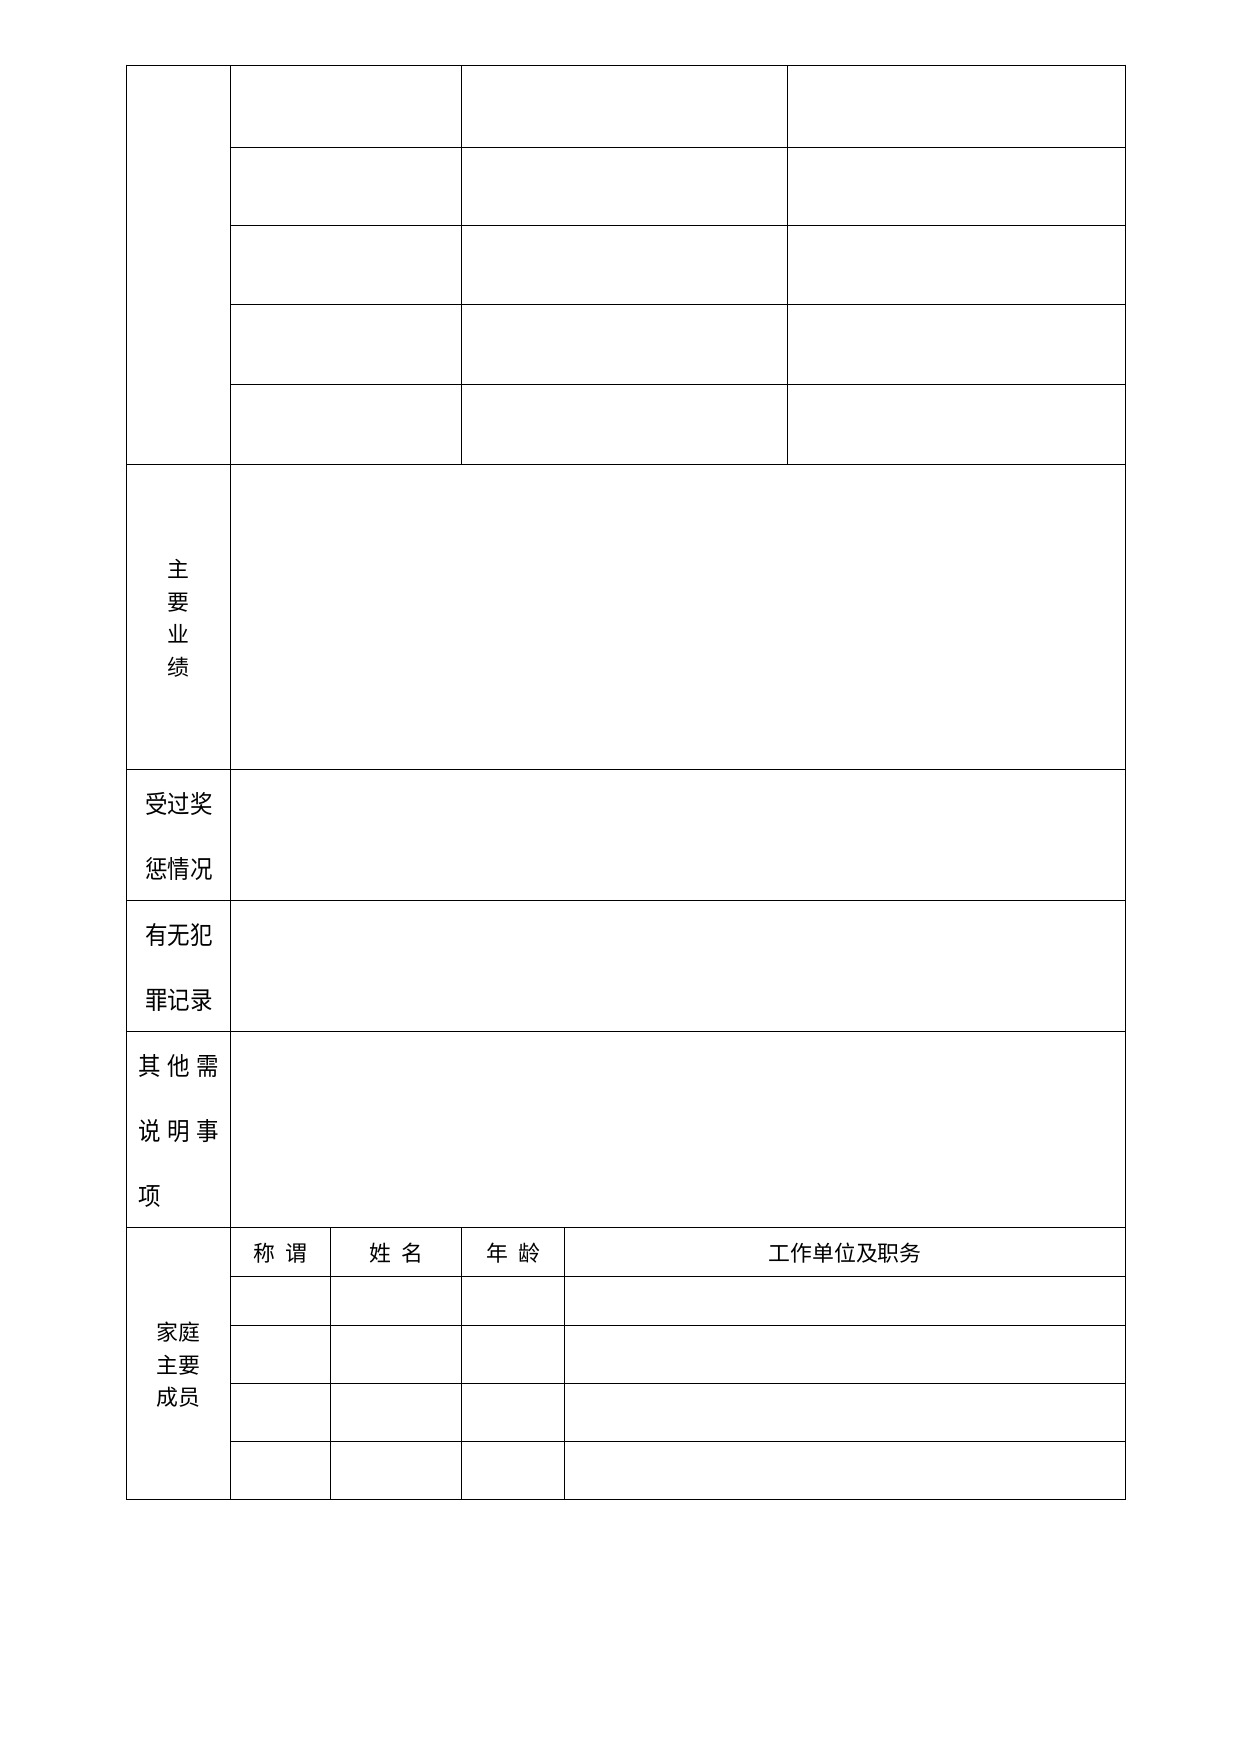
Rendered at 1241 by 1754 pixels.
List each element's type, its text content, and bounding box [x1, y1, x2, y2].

table_cell [231, 1032, 1125, 1227]
table_cell [231, 1326, 330, 1383]
table_cell [462, 226, 787, 303]
table_cell 工作单位及职务 [565, 1228, 1125, 1276]
table_cell [462, 1326, 564, 1383]
table_cell 年 龄 [462, 1228, 564, 1276]
table_cell [788, 148, 1125, 225]
table_cell [231, 465, 1125, 769]
table_cell 有无犯罪记录 [127, 901, 230, 1031]
table_cell [462, 148, 787, 225]
table_cell 家庭 主要 成员 [127, 1228, 230, 1499]
table_cell [462, 1442, 564, 1499]
table_cell [565, 1384, 1125, 1441]
table_cell [565, 1442, 1125, 1499]
table_cell [231, 226, 461, 303]
table_cell [462, 66, 787, 147]
table_cell [231, 385, 461, 464]
table_cell [231, 1384, 330, 1441]
table_cell [231, 66, 461, 147]
table_cell [788, 66, 1125, 147]
table_cell [788, 226, 1125, 303]
table_cell [231, 1442, 330, 1499]
table_cell 姓 名 [331, 1228, 461, 1276]
table_cell [231, 305, 461, 384]
table_cell [462, 1384, 564, 1441]
table_cell [331, 1326, 461, 1383]
table_cell [231, 148, 461, 225]
table_cell [462, 305, 787, 384]
table_cell [565, 1326, 1125, 1383]
table_cell 受过奖惩情况 [127, 770, 230, 900]
table_cell [331, 1277, 461, 1325]
table_cell [331, 1442, 461, 1499]
table_cell 主 要 业 绩 [127, 465, 230, 769]
table_cell [231, 770, 1125, 900]
table_cell [565, 1277, 1125, 1325]
table_cell [331, 1384, 461, 1441]
table_cell [788, 305, 1125, 384]
table_cell [231, 901, 1125, 1031]
table_cell [462, 1277, 564, 1325]
table_cell 称 谓 [231, 1228, 330, 1276]
table_cell [231, 1277, 330, 1325]
table_cell [462, 385, 787, 464]
table_cell 其他需说明事项 [127, 1032, 230, 1227]
table_cell [788, 385, 1125, 464]
